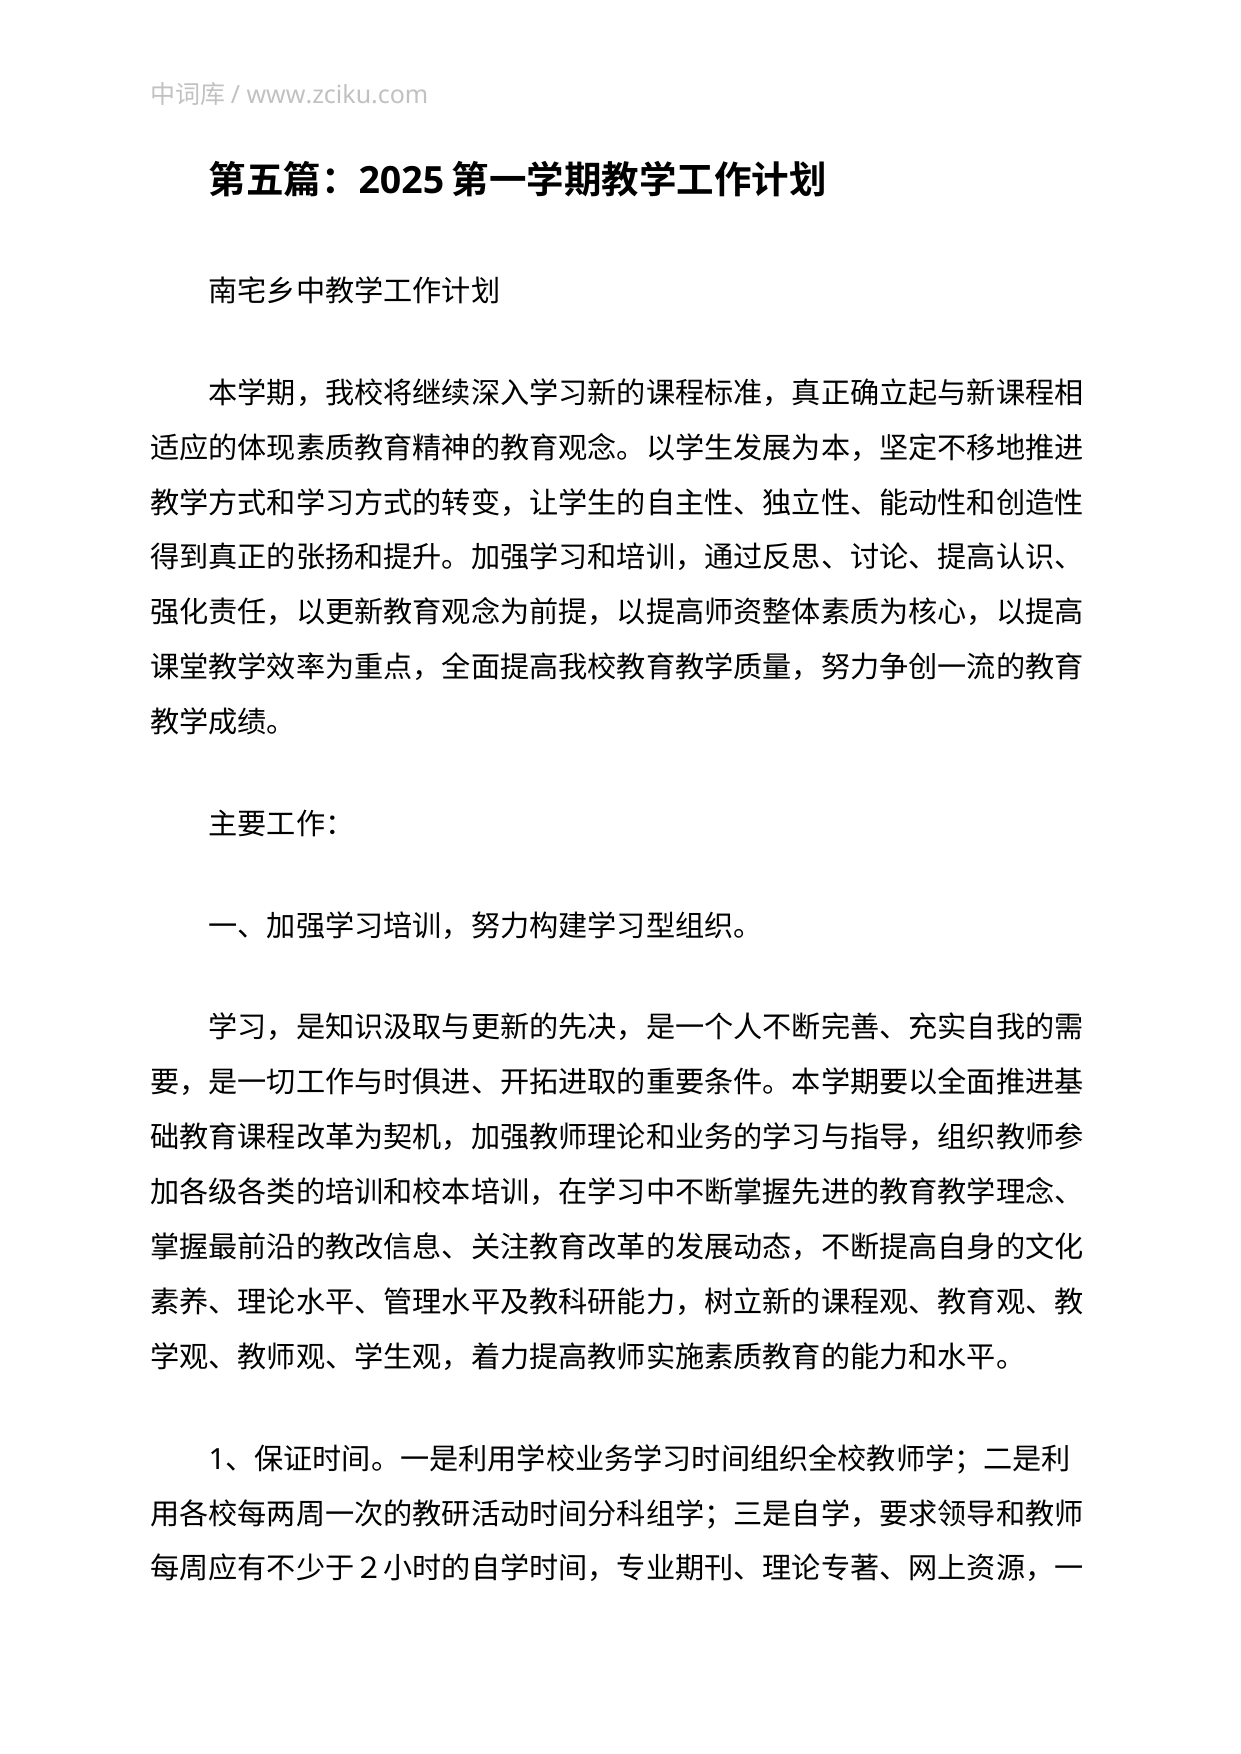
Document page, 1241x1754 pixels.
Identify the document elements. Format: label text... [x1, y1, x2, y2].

text 第五篇：2025第一学期教学工作计划 [150, 150, 1090, 204]
text 南宅乡中教学工作计划 [150, 268, 1090, 310]
text 学习，是知识汲取与更新的先决，是一个人不断完善、充实自我的需要，是一切工作与时俱进、开拓进取的重要条件。本学期要以全面推进基础教育课程改革为契机，加强教师理论和业务的学习与指导，组织教师参加各级各类的培训和校本培训，在学习中不断掌握先进的教育教学理念、掌握最前沿的教改信息、关注教育改革的发展动态，不断提高自身的文化素养、理论水平、管理水平及教科研能力，树立新的课程观、教育观、教学观、教师观、学生观，着力提高教师实施素质教育的能力和水平。 [150, 1004, 1090, 1376]
text 主要工作： [150, 801, 1090, 843]
text 一、加强学习培训，努力构建学习型组织。 [150, 902, 1090, 944]
text 本学期，我校将继续深入学习新的课程标准，真正确立起与新课程相适应的体现素质教育精神的教育观念。以学生发展为本，坚定不移地推进教学方式和学习方式的转变，让学生的自主性、独立性、能动性和创造性得到真正的张扬和提升。加强学习和培训，通过反思、讨论、提高认识、强化责任，以更新教育观念为前提，以提高师资整体素质为核心，以提高课堂教学效率为重点，全面提高我校教育教学质量，努力争创一流的教育教学成绩。 [150, 369, 1090, 741]
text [150, 1435, 1090, 1587]
